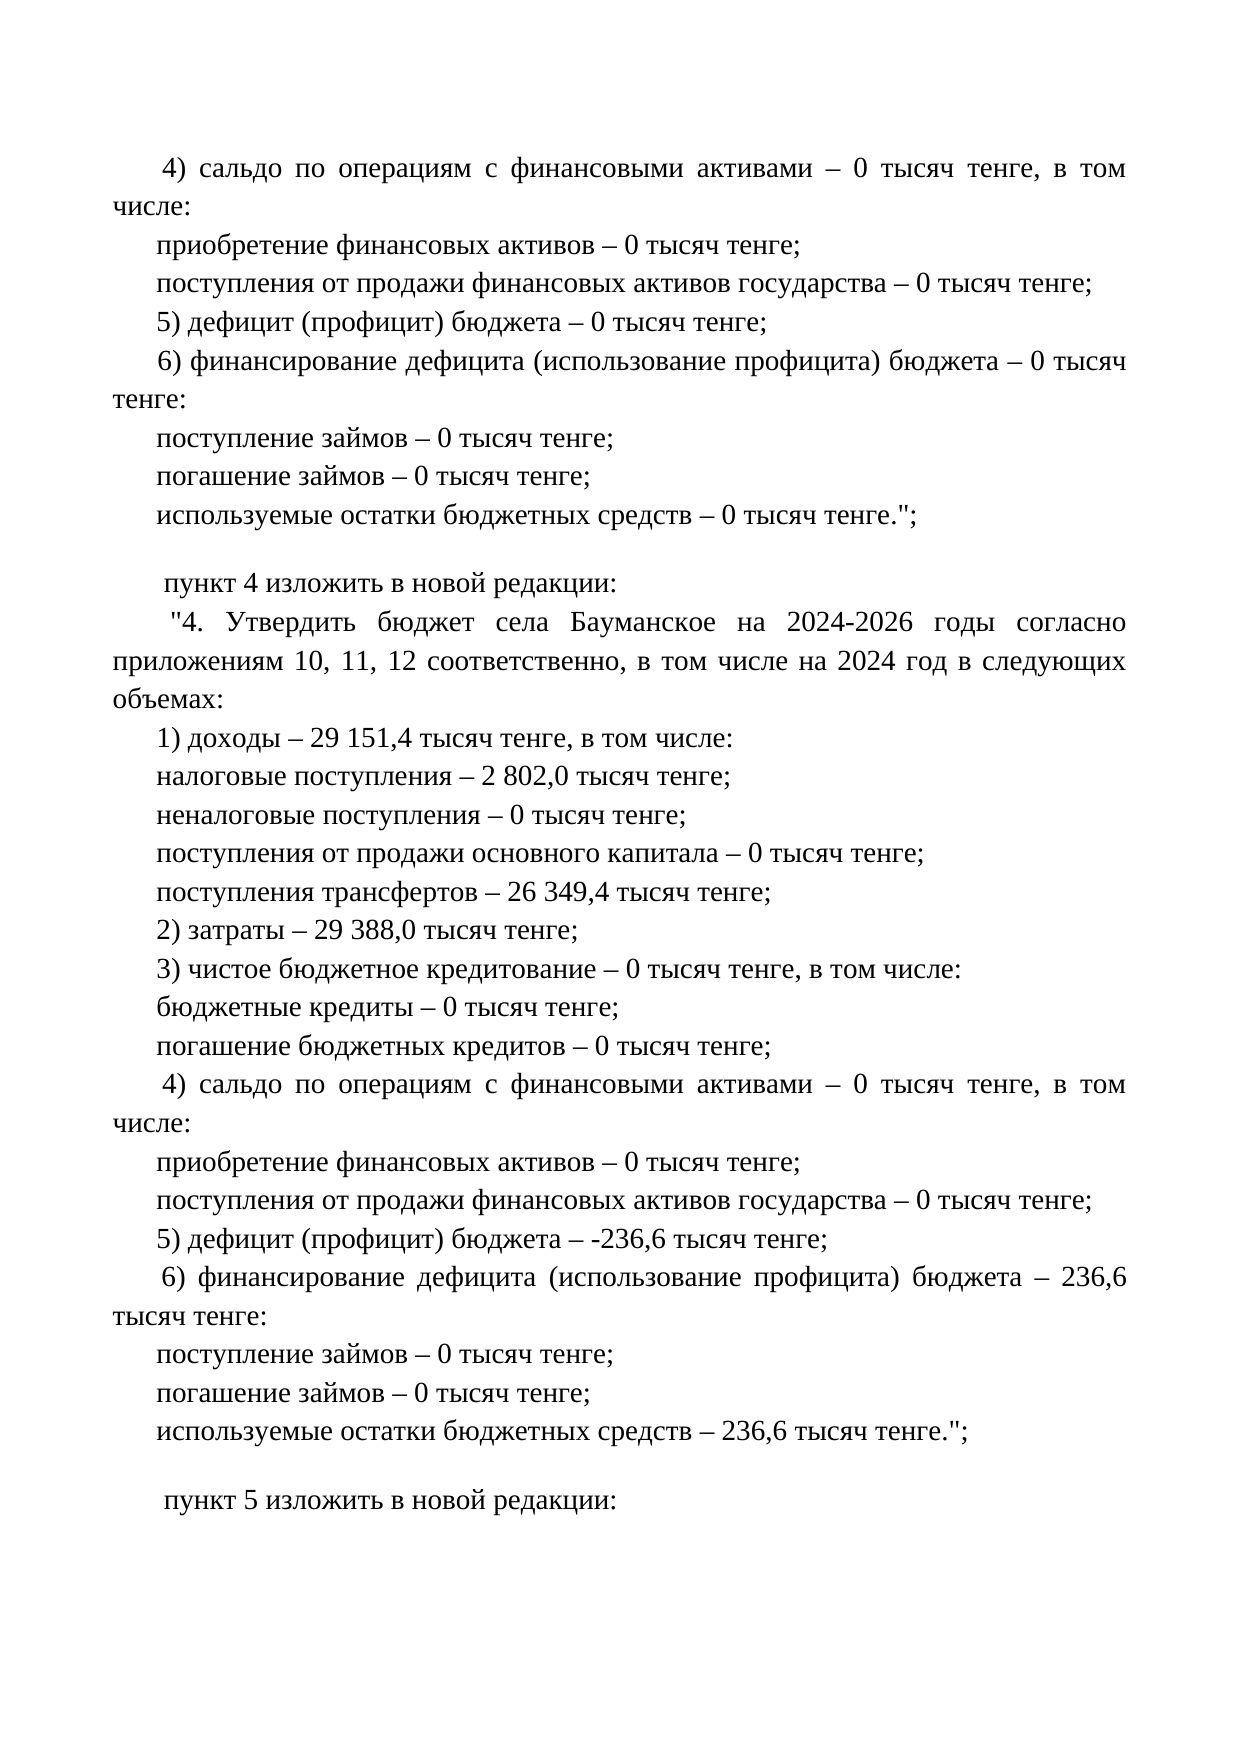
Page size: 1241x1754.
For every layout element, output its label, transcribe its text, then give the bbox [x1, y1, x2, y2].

text 2) затраты – 29 388,0 тысяч тенге; [112, 912, 1128, 946]
text 6) финансирование дефицита (использование профицита) бюджета – 236,6 тысяч тенге: [112, 1259, 1128, 1331]
text приобретение финансовых активов – 0 тысяч тенге; [112, 227, 1128, 261]
text пункт 5 изложить в новой редакции: [112, 1482, 1128, 1516]
text погашение займов – 0 тысяч тенге; [112, 1375, 1128, 1408]
text поступления трансфертов – 26 349,4 тысяч тенге; [112, 874, 1128, 907]
text 6) финансирование дефицита (использование профицита) бюджета – 0 тысяч тенге: [112, 343, 1128, 415]
text погашение займов – 0 тысяч тенге; [112, 458, 1128, 492]
text используемые остатки бюджетных средств – 236,6 тысяч тенге."; [112, 1413, 1128, 1447]
text поступление займов – 0 тысяч тенге; [112, 1336, 1128, 1370]
text поступления от продажи финансовых активов государства – 0 тысяч тенге; [112, 266, 1128, 299]
text 4) сальдо по операциям с финансовыми активами – 0 тысяч тенге, в том числе: [112, 150, 1128, 222]
text "4. Утвердить бюджет села Бауманское на 2024-2026 годы согласно приложениям 10, 11, 12 соответственно, в том числе на 2024 год в следующих объемах: [112, 604, 1128, 715]
text 5) дефицит (профицит) бюджета – -236,6 тысяч тенге; [112, 1221, 1128, 1254]
text 1) доходы – 29 151,4 тысяч тенге, в том числе: [112, 720, 1128, 753]
text используемые остатки бюджетных средств – 0 тысяч тенге."; [112, 497, 1128, 530]
text 5) дефицит (профицит) бюджета – 0 тысяч тенге; [112, 304, 1128, 338]
text неналоговые поступления – 0 тысяч тенге; [112, 797, 1128, 830]
text налоговые поступления – 2 802,0 тысяч тенге; [112, 758, 1128, 792]
text бюджетные кредиты – 0 тысяч тенге; [112, 989, 1128, 1023]
text поступления от продажи финансовых активов государства – 0 тысяч тенге; [112, 1182, 1128, 1216]
text приобретение финансовых активов – 0 тысяч тенге; [112, 1144, 1128, 1177]
text пункт 4 изложить в новой редакции: [112, 566, 1128, 599]
text поступления от продажи основного капитала – 0 тысяч тенге; [112, 835, 1128, 869]
text поступление займов – 0 тысяч тенге; [112, 420, 1128, 453]
text 4) сальдо по операциям с финансовыми активами – 0 тысяч тенге, в том числе: [112, 1067, 1128, 1139]
text 3) чистое бюджетное кредитование – 0 тысяч тенге, в том числе: [112, 951, 1128, 984]
text погашение бюджетных кредитов – 0 тысяч тенге; [112, 1028, 1128, 1062]
